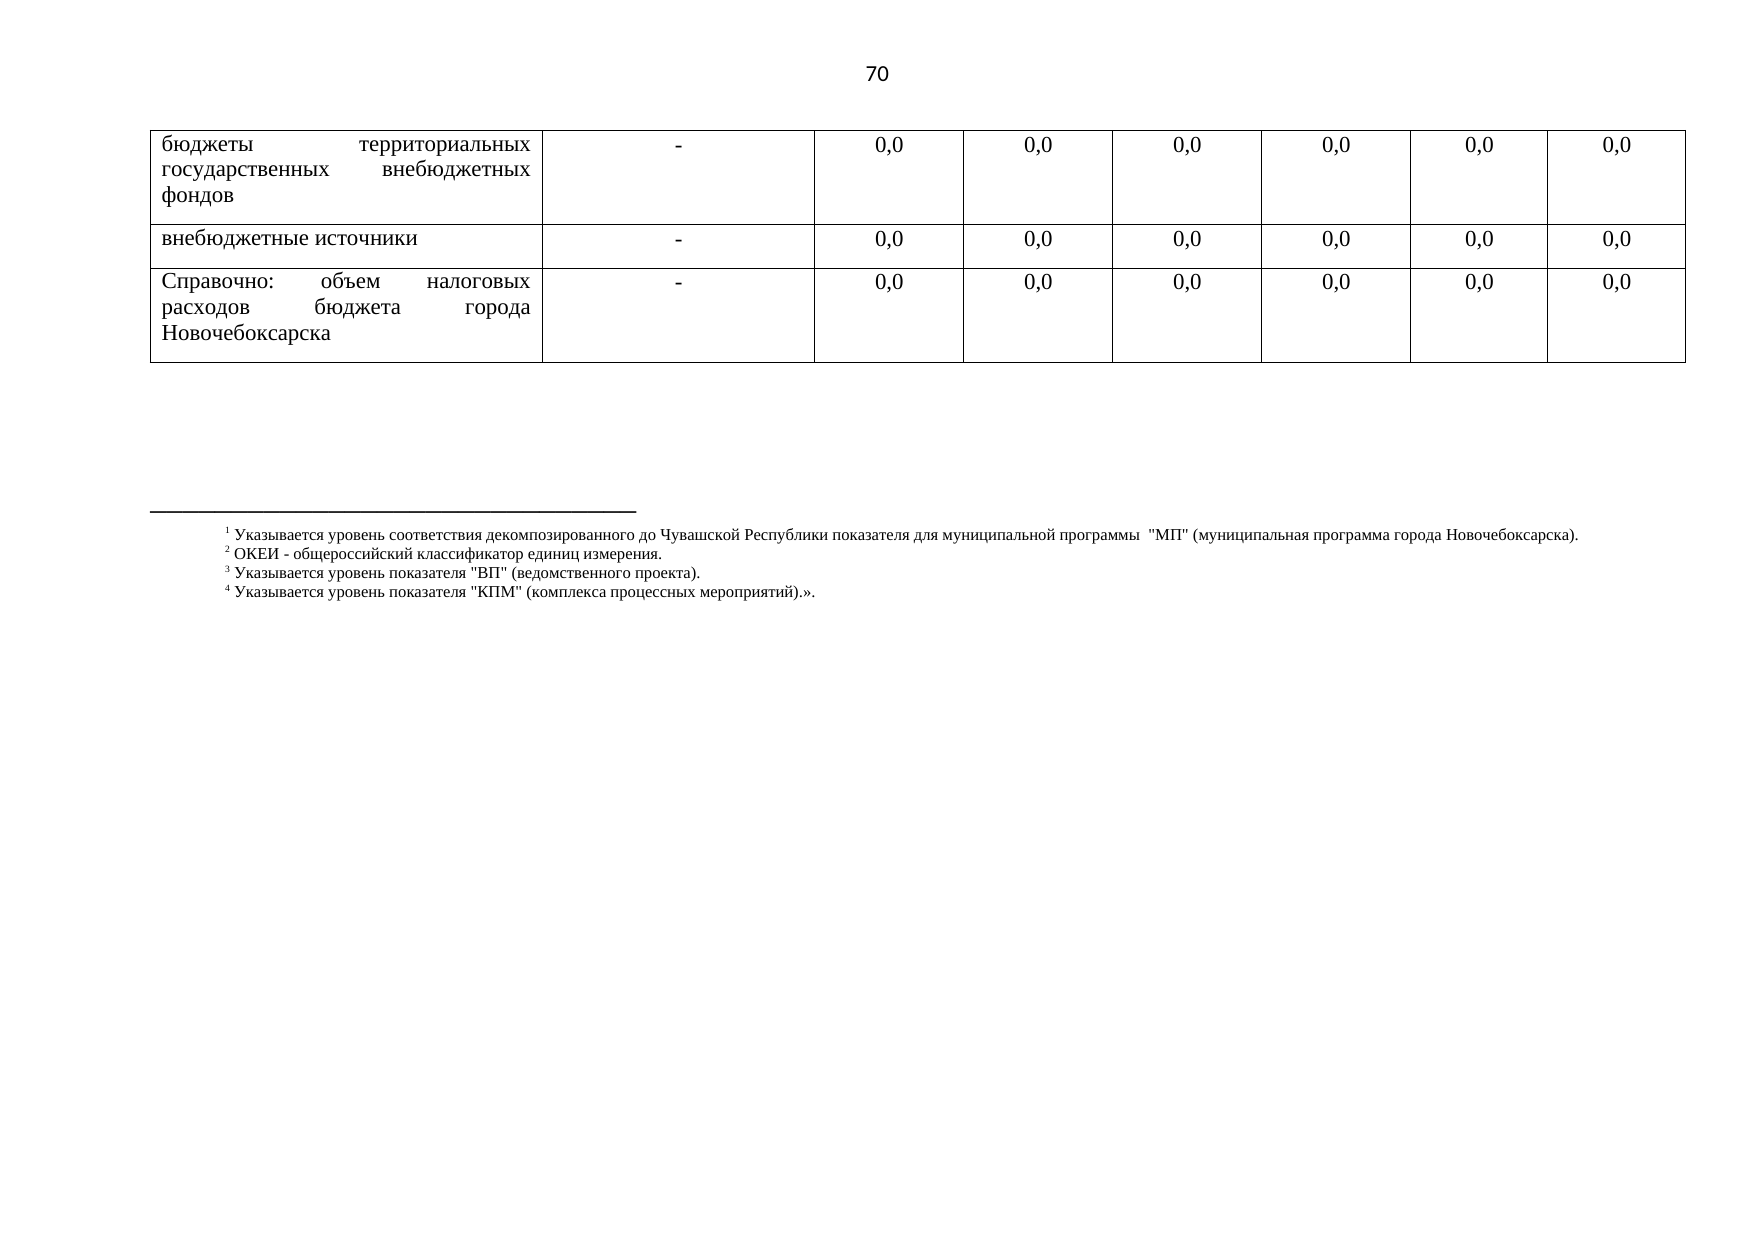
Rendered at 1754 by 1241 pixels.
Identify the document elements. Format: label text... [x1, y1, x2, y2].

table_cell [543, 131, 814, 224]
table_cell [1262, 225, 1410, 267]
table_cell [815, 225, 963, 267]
text ────────────────────────────── [150, 498, 1604, 524]
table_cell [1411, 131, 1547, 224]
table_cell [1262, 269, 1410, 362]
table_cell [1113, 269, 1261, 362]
text 4 Указывается уровень показателя "КПМ" (комплекса процессных мероприятий).». [150, 582, 1604, 601]
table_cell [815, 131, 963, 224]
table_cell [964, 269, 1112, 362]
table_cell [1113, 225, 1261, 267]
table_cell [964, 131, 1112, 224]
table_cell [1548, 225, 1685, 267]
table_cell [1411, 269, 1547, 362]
text 1 Указывается уровень соответствия декомпозированного до Чувашской Республики показателя для муниципальной программы "МП" (муниципальная программа города Новочебоксарска). [150, 524, 1604, 544]
text 3 Указывается уровень показателя "ВП" (ведомственного проекта). [150, 563, 1604, 582]
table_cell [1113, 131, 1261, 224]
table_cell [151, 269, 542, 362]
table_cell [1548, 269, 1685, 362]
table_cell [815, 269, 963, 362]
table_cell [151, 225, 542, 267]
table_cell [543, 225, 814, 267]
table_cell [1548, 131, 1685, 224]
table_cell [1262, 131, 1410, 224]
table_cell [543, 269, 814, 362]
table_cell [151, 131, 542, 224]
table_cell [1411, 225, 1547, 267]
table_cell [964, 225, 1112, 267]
text 2 ОКЕИ - общероссийский классификатор единиц измерения. [150, 544, 1604, 563]
